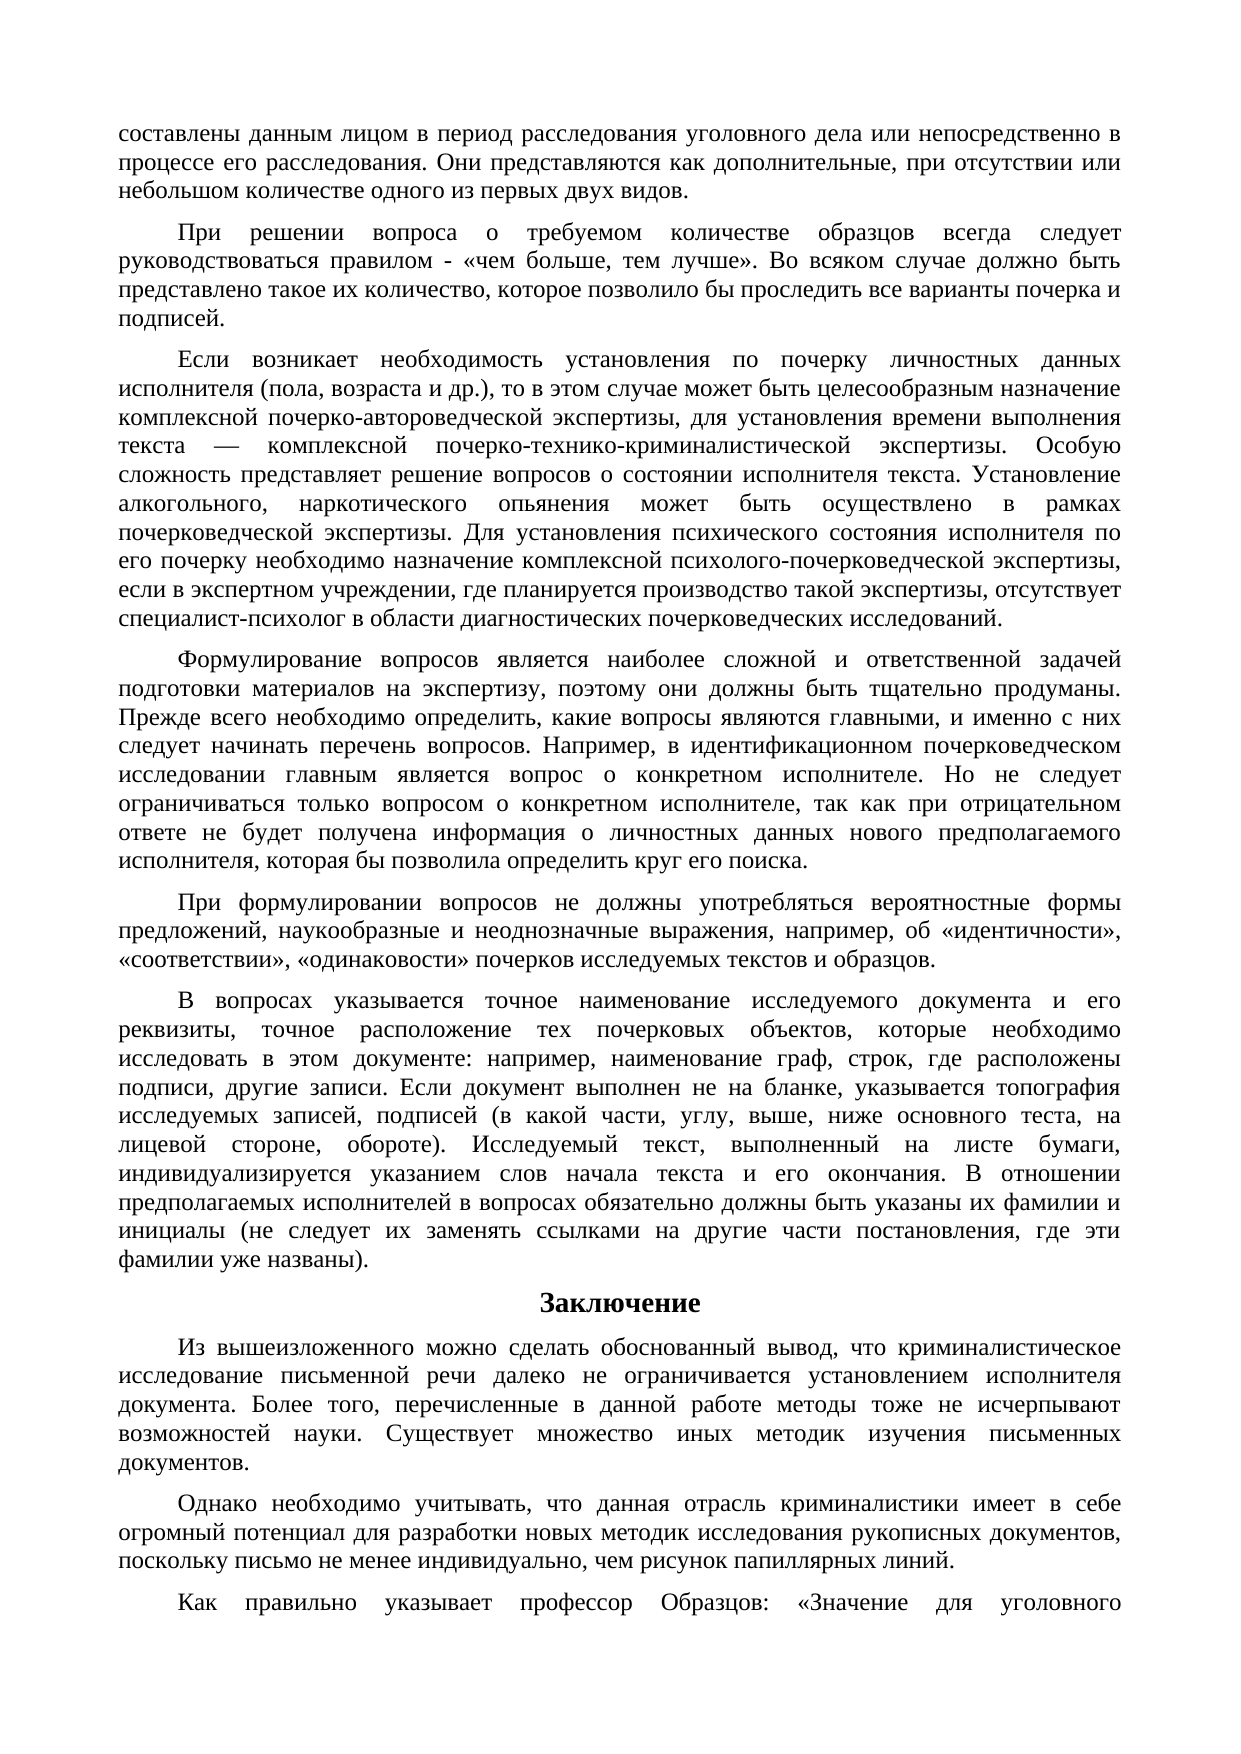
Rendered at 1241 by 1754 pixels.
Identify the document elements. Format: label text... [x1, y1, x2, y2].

text Из вышеизложенного можно сделать обоснованный вывод, что криминалистическое исследование письменной речи далеко не ограничивается установлением исполнителя документа. Более того, перечисленные в данной работе методы тоже не исчерпывают возможностей науки. Существует множество иных методик изучения письменных документов. [118, 1332, 1122, 1475]
text Формулирование вопросов является наиболее сложной и ответственной задачей подготовки материалов на экспертизу, поэтому они должны быть тщательно продуманы. Прежде всего необходимо определить, какие вопросы являются главными, и именно с них следует начинать перечень вопросов. Например, в идентификационном почерковедческом исследовании главным является вопрос о конкретном исполнителе. Но не следует ограничиваться только вопросом о конкретном исполнителе, так как при отрицательном ответе не будет получена информация о личностных данных нового предполагаемого исполнителя, которая бы позволила определить круг его поиска. [118, 644, 1122, 874]
text Заключение [118, 1286, 1122, 1319]
text Если возникает необходимость установления по почерку личностных данных исполнителя (пола, возраста и др.), то в этом случае может быть целесообразным назначение комплексной почерко-автороведческой экспертизы, для установления времени выполнения текста — комплексной почерко-технико-криминалистической экспертизы. Особую сложность представляет решение вопросов о состоянии исполнителя текста. Установление алкогольного, наркотического опьянения может быть осуществлено в рамках почерковедческой экспертизы. Для установления психического состояния исполнителя по его почерку необходимо назначение комплексной психолого-почерковедческой экспертизы, если в экспертном учреждении, где планируется производство такой экспертизы, отсутствует специалист-психолог в области диагностических почерковедческих исследований. [118, 344, 1122, 632]
text В вопросах указывается точное наименование исследуемого документа и его реквизиты, точное расположение тех почерковых объектов, которые необходимо исследовать в этом документе: например, наименование граф, строк, где расположены подписи, другие записи. Если документ выполнен не на бланке, указывается топография исследуемых записей, подписей (в какой части, углу, выше, ниже основного теста, на лицевой стороне, обороте). Исследуемый текст, выполненный на листе бумаги, индивидуализируется указанием слов начала текста и его окончания. В отношении предполагаемых исполнителей в вопросах обязательно должны быть указаны их фамилии и инициалы (не следует их заменять ссылками на другие части постановления, где эти фамилии уже названы). [118, 986, 1122, 1273]
text При формулировании вопросов не должны употребляться вероятностные формы предложений, наукообразные и неоднозначные выражения, например, об «идентичности», «соответствии», «одинаковости» почерков исследуемых текстов и образцов. [118, 887, 1122, 973]
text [118, 118, 1122, 204]
text При решении вопроса о требуемом количестве образцов всегда следует руководствоваться правилом - «чем больше, тем лучше». Во всяком случае должно быть представлено такое их количество, которое позволило бы проследить все варианты почерка и подписей. [118, 217, 1122, 332]
text Однако необходимо учитывать, что данная отрасль криминалистики имеет в себе огромный потенциал для разработки новых методик исследования рукописных документов, поскольку письмо не менее индивидуально, чем рисунок папиллярных линий. [118, 1488, 1122, 1574]
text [118, 1587, 1122, 1615]
